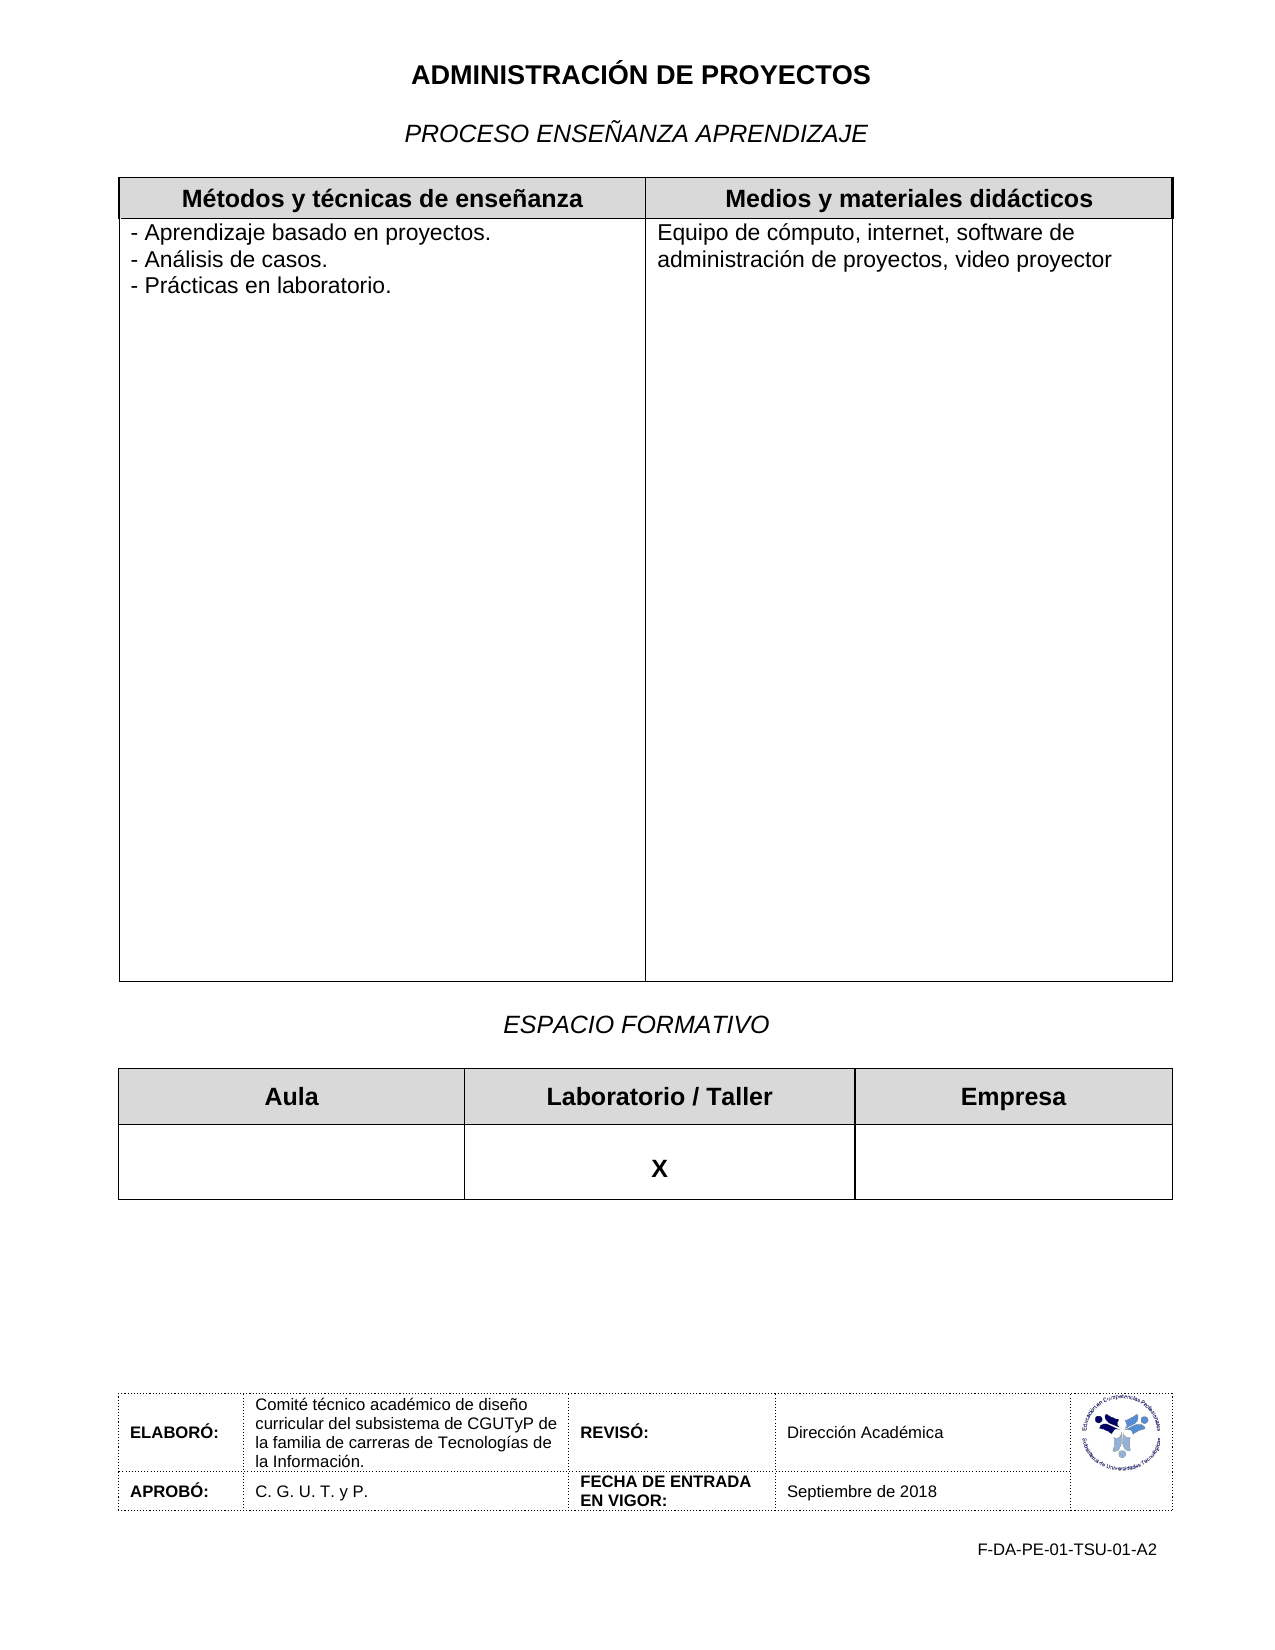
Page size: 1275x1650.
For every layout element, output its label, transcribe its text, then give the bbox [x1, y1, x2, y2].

table_header Métodos y técnicas de enseñanza [120, 178, 645, 218]
text ESPACIO FORMATIVO [118, 1011, 1157, 1039]
table_cell X [465, 1125, 854, 1199]
table_cell Equipo de cómputo, internet, software de administración de proyectos, video proyector [646, 219, 1172, 981]
picture [1082, 1394, 1160, 1471]
table_cell - Aprendizaje basado en proyectos. - Análisis de casos. - Prácticas en laboratorio. [120, 219, 645, 981]
table_cell [119, 1125, 464, 1199]
text ADMINISTRACIÓN DE PROYECTOS [118, 59, 1157, 90]
text PROCESO ENSEÑANZA APRENDIZAJE [118, 119, 1157, 148]
table_header Empresa [856, 1069, 1172, 1124]
table_header Laboratorio / Taller [465, 1069, 854, 1124]
table_header Aula [119, 1069, 464, 1124]
table_header Medios y materiales didácticos [646, 178, 1171, 218]
table_cell [856, 1125, 1172, 1199]
